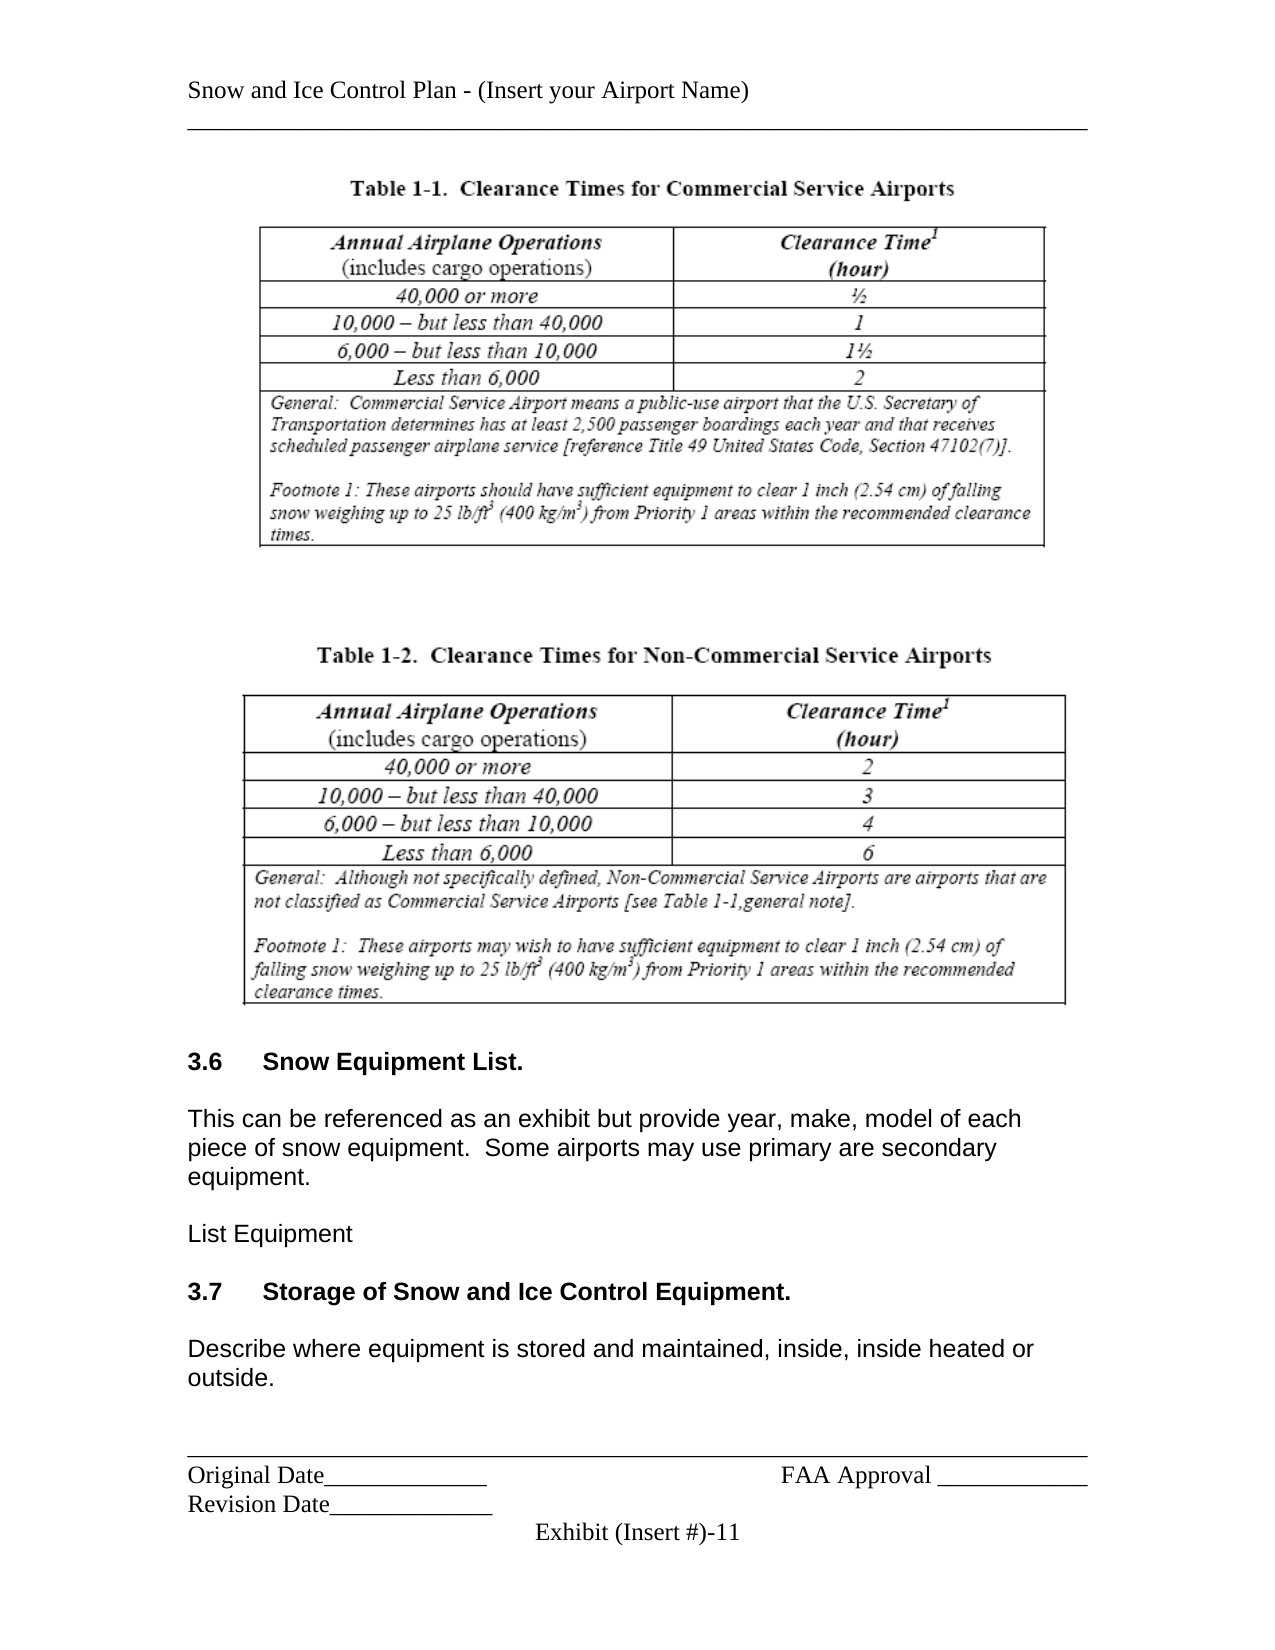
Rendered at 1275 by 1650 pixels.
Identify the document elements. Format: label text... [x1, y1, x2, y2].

list Snow Equipment List. [187, 1047, 1087, 1076]
text 3.7 Storage of Snow and Ice Control Equipment. [187, 1277, 1087, 1306]
text Describe where equipment is stored and maintained, inside, inside heated or outside. [187, 1334, 1087, 1392]
text This can be referenced as an exhibit but provide year, make, model of each piece of snow equipment. Some airports may use primary are secondary equipment. [187, 1104, 1087, 1191]
picture [187, 161, 1088, 1047]
text List Equipment [187, 1219, 1087, 1248]
